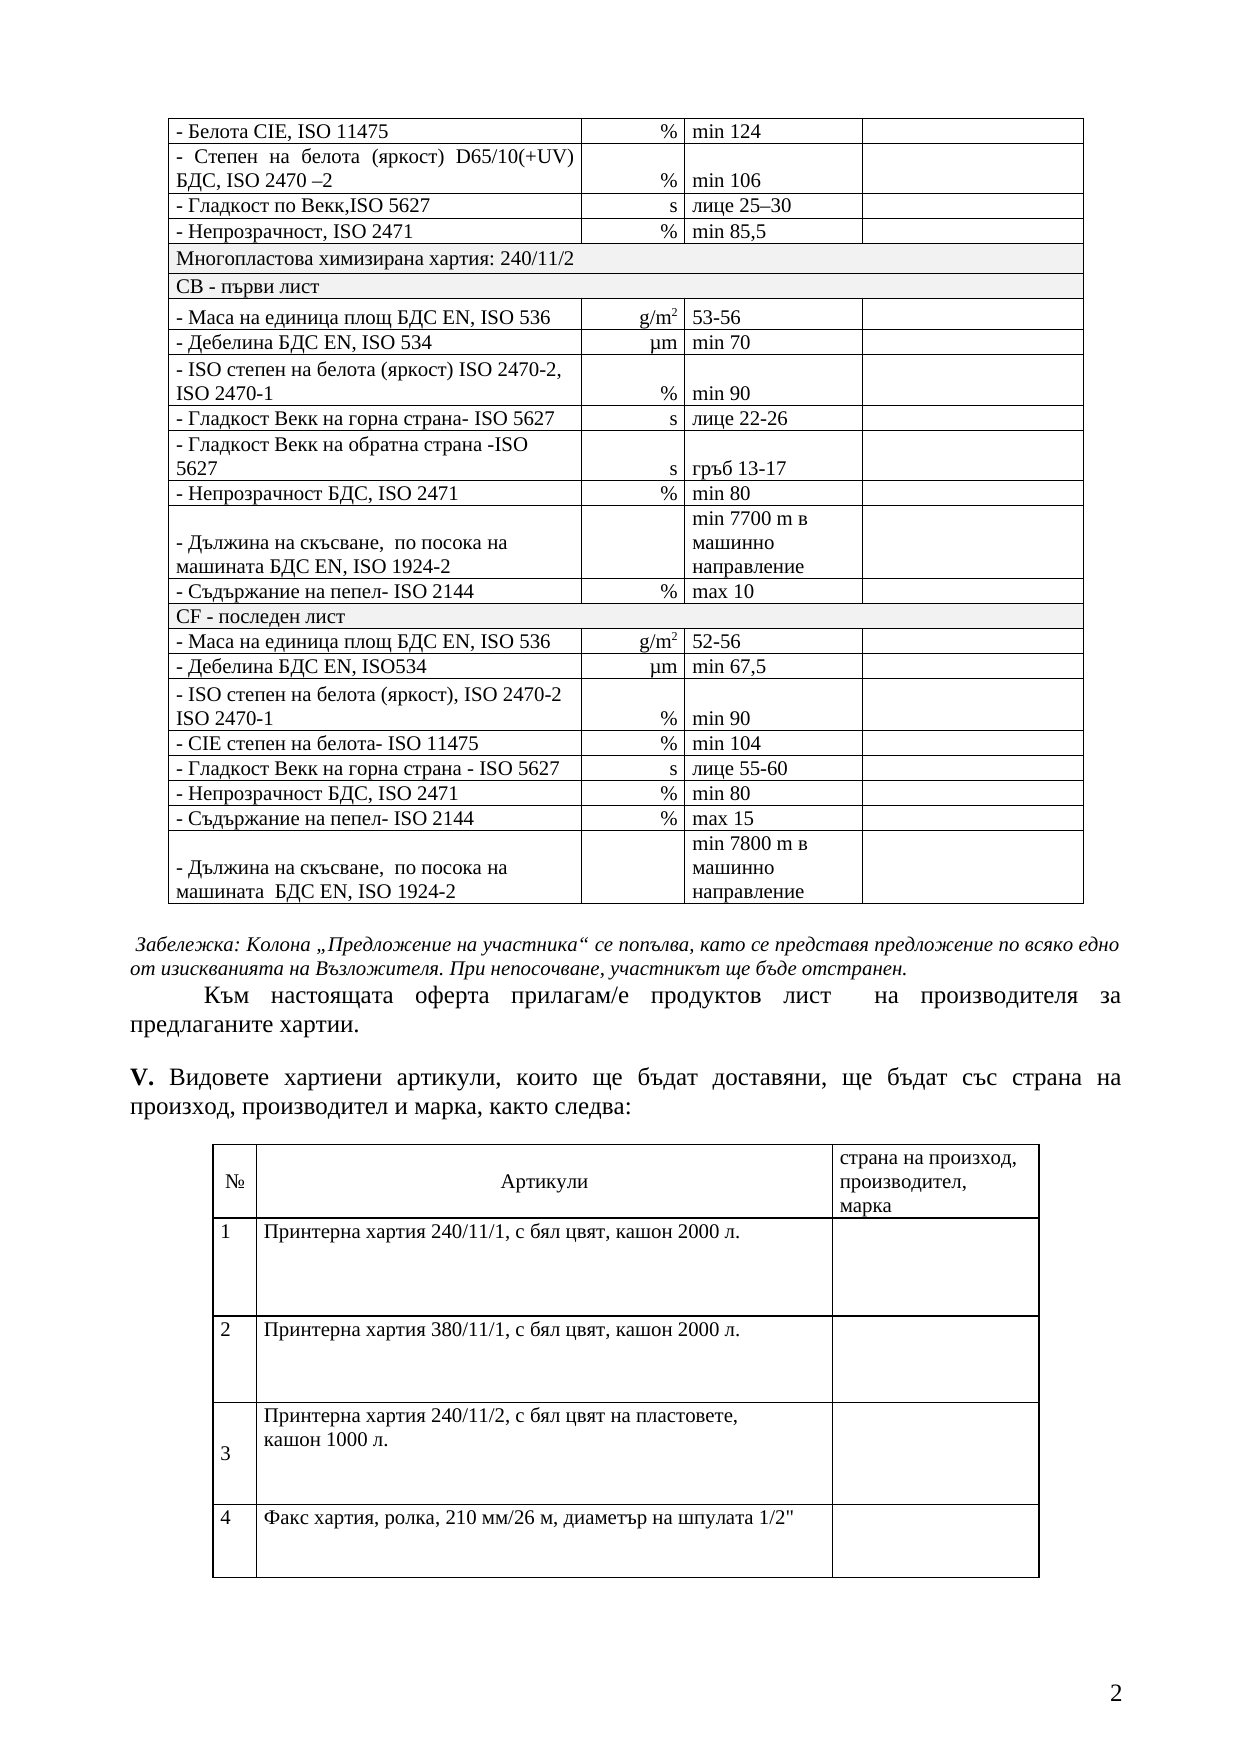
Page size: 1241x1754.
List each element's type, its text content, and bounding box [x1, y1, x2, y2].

table_header № [214, 1145, 256, 1217]
table_cell [863, 831, 1083, 903]
table_cell [863, 806, 1083, 830]
table_cell g/m2 [582, 629, 684, 653]
table_cell [863, 506, 1083, 578]
table_cell [863, 144, 1083, 192]
table_cell [863, 219, 1083, 243]
table_cell Принтерна хартия 240/11/1, с бял цвят, кашон 2000 л. [257, 1219, 832, 1315]
table_cell [863, 654, 1083, 678]
table_cell [863, 119, 1083, 143]
table_cell СF - последен лист [169, 604, 1083, 628]
table_cell - Непрозрачност, ISO 2471 [169, 219, 581, 243]
table_cell [833, 1505, 1038, 1577]
table_cell лице 22-26 [685, 406, 862, 430]
table_cell [582, 831, 684, 903]
table_cell Принтерна хартия 380/11/1, с бял цвят, кашон 2000 л. [257, 1317, 832, 1401]
table_cell [863, 194, 1083, 217]
table_cell [863, 481, 1083, 505]
table_cell % [582, 781, 684, 805]
table_cell - Маса на единица площ БДС EN, ISO 536 [169, 629, 581, 653]
table_cell - Дължина на скъсване, по посока на машината БДС EN, ISO 1924-2 [169, 506, 581, 578]
table_cell min 80 [685, 781, 862, 805]
table_cell min 67,5 [685, 654, 862, 678]
table_cell max 15 [685, 806, 862, 830]
table_cell Многопластова химизирана хартия: 240/11/2 [169, 244, 1083, 273]
table_cell min 80 [685, 481, 862, 505]
table_cell s [582, 406, 684, 430]
table_cell min 70 [685, 330, 862, 354]
table_cell - Дебелина БДС EN, ISO534 [169, 654, 581, 678]
table_cell - Маса на единица площ БДС EN, ISO 536 [169, 299, 581, 329]
table_cell [833, 1219, 1038, 1315]
table_cell 52-56 [685, 629, 862, 653]
table_cell % [582, 806, 684, 830]
table_cell [863, 355, 1083, 405]
table_cell [863, 756, 1083, 780]
table_cell - СІЕ степен на белота- ISO 11475 [169, 731, 581, 755]
table_cell 53-56 [685, 299, 862, 329]
table_cell % [582, 144, 684, 192]
table_cell min 7800 m в машинно направление [685, 831, 862, 903]
table_cell min 7700 m в машинно направление [685, 506, 862, 578]
table_cell - Гладкост по Векк,ISO 5627 [169, 194, 581, 217]
table_cell min 124 [685, 119, 862, 143]
table_cell [863, 431, 1083, 479]
table_cell % [582, 731, 684, 755]
table_cell % [582, 355, 684, 405]
table_cell [863, 330, 1083, 354]
table_cell [863, 299, 1083, 329]
table_cell 3 [214, 1403, 256, 1504]
table_cell 1 [214, 1219, 256, 1315]
table_cell s [582, 194, 684, 217]
table_cell g/m2 [582, 299, 684, 329]
table_cell % [582, 219, 684, 243]
table_cell [863, 629, 1083, 653]
table_header страна на произход, производител, марка [833, 1145, 1038, 1217]
table_cell µm [582, 330, 684, 354]
table_cell СВ - първи лист [169, 274, 1083, 298]
table_cell max 10 [685, 579, 862, 603]
table_cell - Белота CIE, ISO 11475 [169, 119, 581, 143]
table_cell - Съдържание на пепел- ISO 2144 [169, 579, 581, 603]
table_cell - Гладкост Векк на горна страна - ISO 5627 [169, 756, 581, 780]
table_cell min 85,5 [685, 219, 862, 243]
table_cell µm [582, 654, 684, 678]
table_cell 4 [214, 1505, 256, 1577]
table_cell - Степен на белота (яркост) D65/10(+UV) БДС, ISO 2470 –2 [169, 144, 581, 192]
table_cell [863, 579, 1083, 603]
table_cell - Гладкост Векк на обратна страна -ISO 5627 [169, 431, 581, 479]
table_cell [833, 1317, 1038, 1401]
table_cell Принтерна хартия 240/11/2, с бял цвят на пластовете, кашон 1000 л. [257, 1403, 832, 1504]
table_cell - ISO степен на белота (яркост) ISO 2470-2, ISO 2470-1 [169, 355, 581, 405]
table_cell min 90 [685, 355, 862, 405]
text V. Видовете хартиени артикули, които ще бъдат доставяни, ще бъдат със страна на произход, производител и марка, както следва: [130, 1062, 1122, 1119]
text Забележка: Колона „Предложение на участника“ се попълва, като се представя предложение по всяко едно от изискванията на Възложителя. При непосочване, участникът ще бъде отстранен. [130, 932, 1122, 980]
table_cell - ISO степен на белота (яркост), ISO 2470-2 ISO 2470-1 [169, 679, 581, 729]
table_header Артикули [257, 1145, 832, 1217]
table_cell - Дебелина БДС EN, ISO 534 [169, 330, 581, 354]
text Към настоящата оферта прилагам/е продуктов лист на производителя за предлаганите хартии. [130, 980, 1122, 1038]
table_cell [582, 506, 684, 578]
table_cell лице 25–30 [685, 194, 862, 217]
table_cell - Непрозрачност БДС, ISO 2471 [169, 781, 581, 805]
table_cell [863, 406, 1083, 430]
table_cell - Дължина на скъсване, по посока на машината БДС EN, ISO 1924-2 [169, 831, 581, 903]
table_cell % [582, 481, 684, 505]
table_cell % [582, 119, 684, 143]
table_cell s [582, 431, 684, 479]
table_cell min 104 [685, 731, 862, 755]
table_cell [863, 731, 1083, 755]
table_cell min 90 [685, 679, 862, 729]
table_cell s [582, 756, 684, 780]
table_cell min 106 [685, 144, 862, 192]
table_cell гръб 13-17 [685, 431, 862, 479]
table_cell % [582, 679, 684, 729]
table_cell 2 [214, 1317, 256, 1401]
table_cell [863, 679, 1083, 729]
table_cell [863, 781, 1083, 805]
table_cell - Непрозрачност БДС, ISO 2471 [169, 481, 581, 505]
table_cell лице 55-60 [685, 756, 862, 780]
table_cell - Съдържание на пепел- ISO 2144 [169, 806, 581, 830]
table_cell % [582, 579, 684, 603]
table_cell - Гладкост Векк на горна страна- ISO 5627 [169, 406, 581, 430]
table_cell Факс хартия, ролка, 210 мм/26 м, диаметър на шпулата 1/2" [257, 1505, 832, 1577]
table_cell [833, 1403, 1038, 1504]
